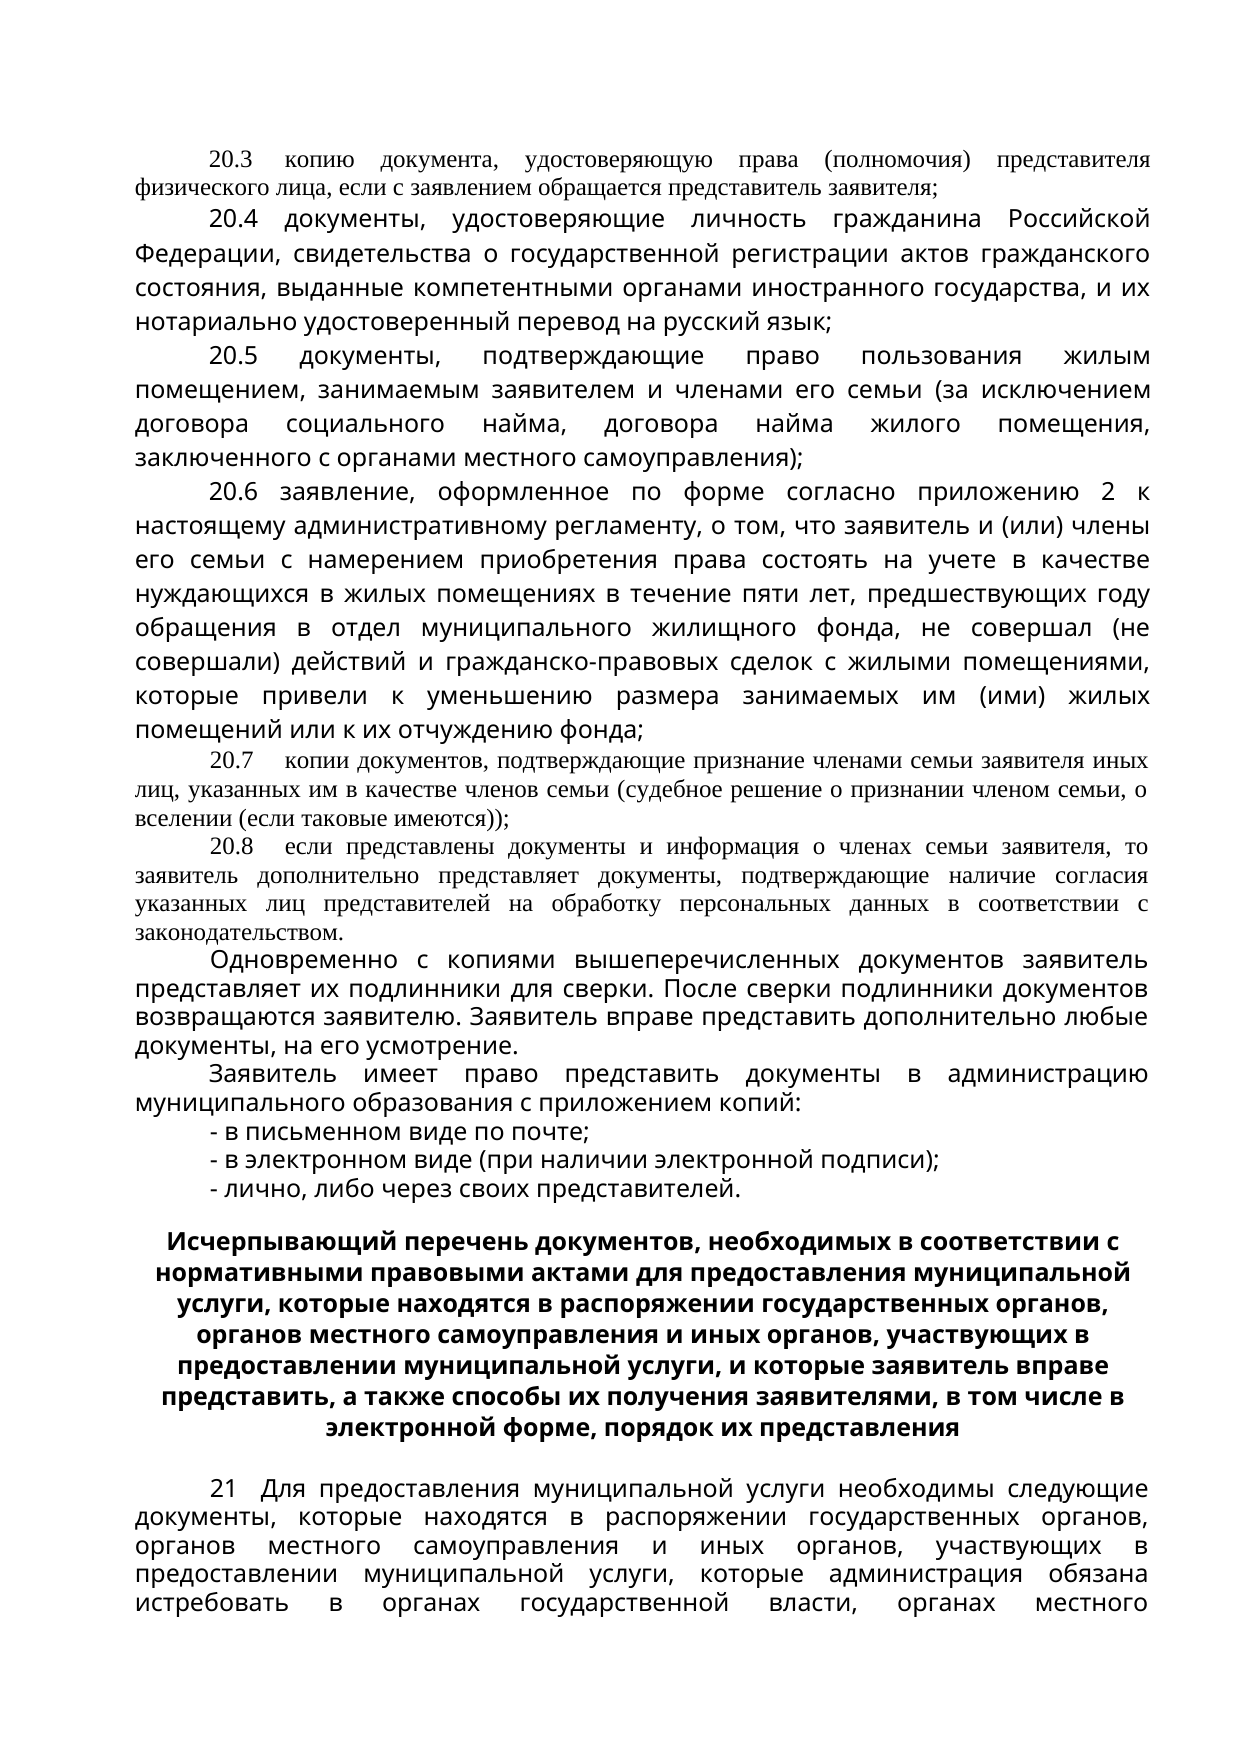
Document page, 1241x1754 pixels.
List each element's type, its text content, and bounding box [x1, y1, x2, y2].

text 20.6 заявление, оформленное по форме согласно приложению 2 к настоящему административному регламенту, о том, что заявитель и (или) члены его семьи с намерением приобретения права состоять на учете в качестве нуждающихся в жилых помещениях в течение пяти лет, предшествующих году обращения в отдел муниципального жилищного фонда, не совершал (не совершали) действий и гражданско-правовых сделок с жилыми помещениями, которые привели к уменьшению размера занимаемых им (ими) жилых помещений или к их отчуждению фонда; [134, 474, 1151, 746]
text - в письменном виде по почте; [209, 1117, 1151, 1146]
list если представлены документы и информация о членах семьи заявителя, то заявитель дополнительно представляет документы, подтверждающие наличие согласия указанных лиц представителей на обработку персональных данных в соответствии с законодательством. [134, 832, 1149, 946]
text Заявитель имеет право представить документы в администрацию муниципального образования с приложением копий: [134, 1060, 1149, 1117]
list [134, 1474, 1149, 1617]
text - в электронном виде (при наличии электронной подписи); [209, 1146, 1151, 1174]
text 20.5 документы, подтверждающие право пользования жилым помещением, занимаемым заявителем и членами его семьи (за исключением договора социального найма, договора найма жилого помещения, заключенного с органами местного самоуправления); [134, 337, 1151, 474]
text - лично, либо через своих представителей. [209, 1174, 1151, 1203]
list копии документов, подтверждающие признание членами семьи заявителя иных лиц, указанных им в качестве членов семьи (судебное решение о признании членом семьи, о вселении (если таковые имеются)); [134, 746, 1149, 832]
text Одновременно с копиями вышеперечисленных документов заявитель представляет их подлинники для сверки. После сверки подлинники документов возвращаются заявителю. Заявитель вправе представить дополнительно любые документы, на его усмотрение. [134, 946, 1149, 1060]
text Исчерпывающий перечень документов, необходимых в соответствии с нормативными правовыми актами для предоставления муниципальной услуги, которые находятся в распоряжении государственных органов, органов местного самоуправления и иных органов, участвующих в предоставлении муниципальной услуги, и которые заявитель вправе представить, а также способы их получения заявителями, в том числе в электронной форме, порядок их представления [134, 1226, 1151, 1443]
text 20.4 документы, удостоверяющие личность гражданина Российской Федерации, свидетельства о государственной регистрации актов гражданского состояния, выданные компетентными органами иностранного государства, и их нотариально удостоверенный перевод на русский язык; [134, 201, 1151, 337]
list копию документа, удостоверяющую права (полномочия) представителя физического лица, если с заявлением обращается представитель заявителя; [134, 144, 1151, 201]
